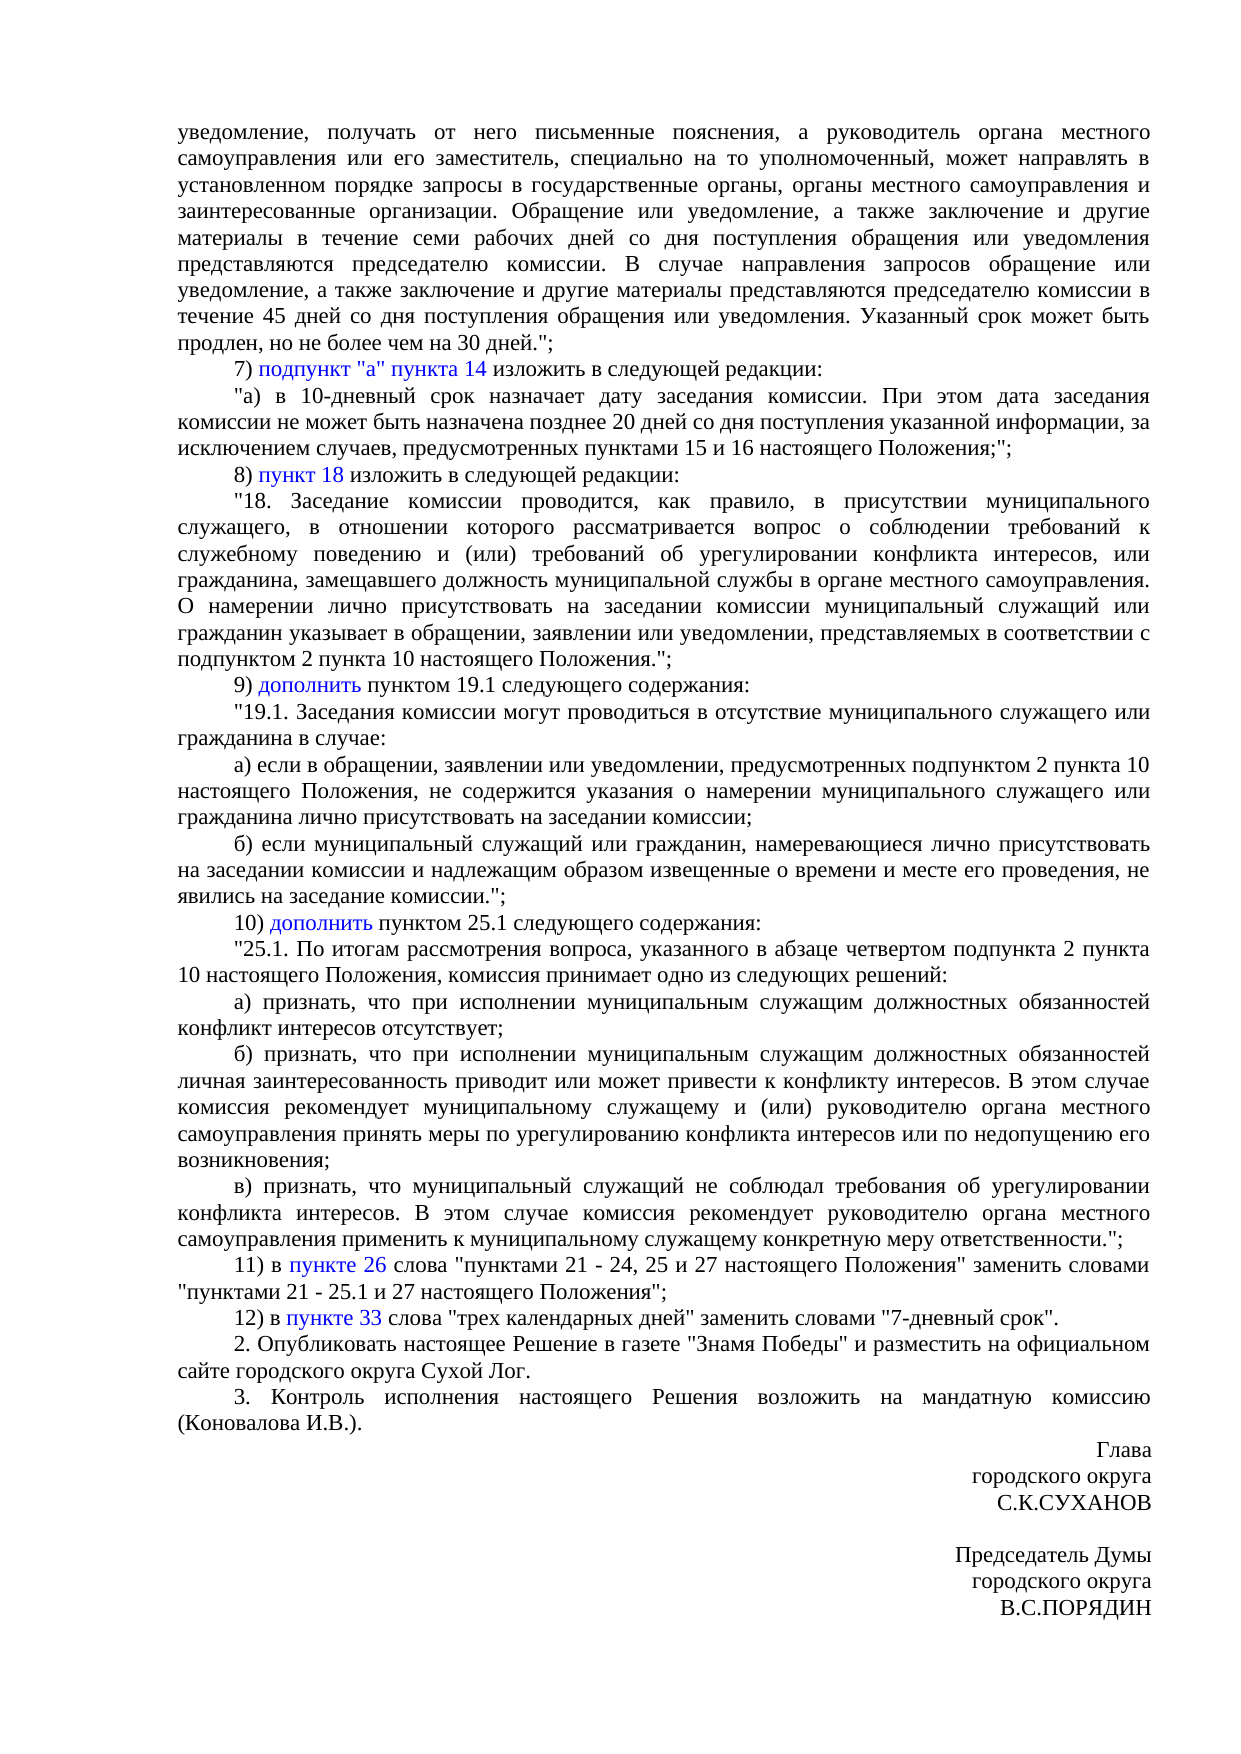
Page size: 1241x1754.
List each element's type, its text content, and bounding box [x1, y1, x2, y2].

text "19.1. Заседания комиссии могут проводиться в отсутствие муниципального служащего или гражданина в случае: [177, 698, 1152, 751]
text "18. Заседание комиссии проводится, как правило, в присутствии муниципального служащего, в отношении которого рассматривается вопрос о соблюдении требований к служебному поведению и (или) требований об урегулировании конфликта интересов, или гражданина, замещавшего должность муниципальной службы в органе местного самоуправления. О намерении лично присутствовать на заседании комиссии муниципальный служащий или гражданин указывает в обращении, заявлении или уведомлении, представляемых в соответствии с подпунктом 2 пункта 10 настоящего Положения."; [177, 487, 1152, 672]
text 10) дополнить пунктом 25.1 следующего содержания: [177, 909, 1152, 935]
text "а) в 10-дневный срок назначает дату заседания комиссии. При этом дата заседания комиссии не может быть назначена позднее 20 дней со дня поступления указанной информации, за исключением случаев, предусмотренных пунктами 15 и 16 настоящего Положения;"; [177, 382, 1152, 461]
text "25.1. По итогам рассмотрения вопроса, указанного в абзаце четвертом подпункта 2 пункта 10 настоящего Положения, комиссия принимает одно из следующих решений: [177, 935, 1152, 988]
text а) если в обращении, заявлении или уведомлении, предусмотренных подпунктом 2 пункта 10 настоящего Положения, не содержится указания о намерении муниципального служащего или гражданина лично присутствовать на заседании комиссии; [177, 751, 1152, 830]
text 2. Опубликовать настоящее Решение в газете "Знамя Победы" и разместить на официальном сайте городского округа Сухой Лог. [177, 1330, 1152, 1383]
text 8) пункт 18 изложить в следующей редакции: [177, 461, 1152, 487]
text 3. Контроль исполнения настоящего Решения возложить на мандатную комиссию (Коновалова И.В.). [177, 1383, 1152, 1436]
text С.К.СУХАНОВ [177, 1488, 1152, 1515]
text городского округа [177, 1462, 1152, 1488]
text Председатель Думы [177, 1541, 1152, 1568]
text 12) в пункте 33 слова "трех календарных дней" заменить словами "7-дневный срок". [177, 1304, 1152, 1330]
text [177, 118, 1152, 355]
text б) признать, что при исполнении муниципальным служащим должностных обязанностей личная заинтересованность приводит или может привести к конфликту интересов. В этом случае комиссия рекомендует муниципальному служащему и (или) руководителю органа местного самоуправления принять меры по урегулированию конфликта интересов или по недопущению его возникновения; [177, 1041, 1152, 1172]
text В.С.ПОРЯДИН [177, 1594, 1152, 1620]
text б) если муниципальный служащий или гражданин, намеревающиеся лично присутствовать на заседании комиссии и надлежащим образом извещенные о времени и месте его проведения, не явились на заседание комиссии."; [177, 830, 1152, 909]
text городского округа [177, 1568, 1152, 1594]
text в) признать, что муниципальный служащий не соблюдал требования об урегулировании конфликта интересов. В этом случае комиссия рекомендует руководителю органа местного самоуправления применить к муниципальному служащему конкретную меру ответственности."; [177, 1172, 1152, 1251]
text а) признать, что при исполнении муниципальным служащим должностных обязанностей конфликт интересов отсутствует; [177, 988, 1152, 1041]
text Глава [177, 1436, 1152, 1462]
text 9) дополнить пунктом 19.1 следующего содержания: [177, 672, 1152, 698]
text 7) подпункт "а" пункта 14 изложить в следующей редакции: [177, 355, 1152, 382]
text 11) в пункте 26 слова "пунктами 21 - 24, 25 и 27 настоящего Положения" заменить словами "пунктами 21 - 25.1 и 27 настоящего Положения"; [177, 1251, 1152, 1304]
